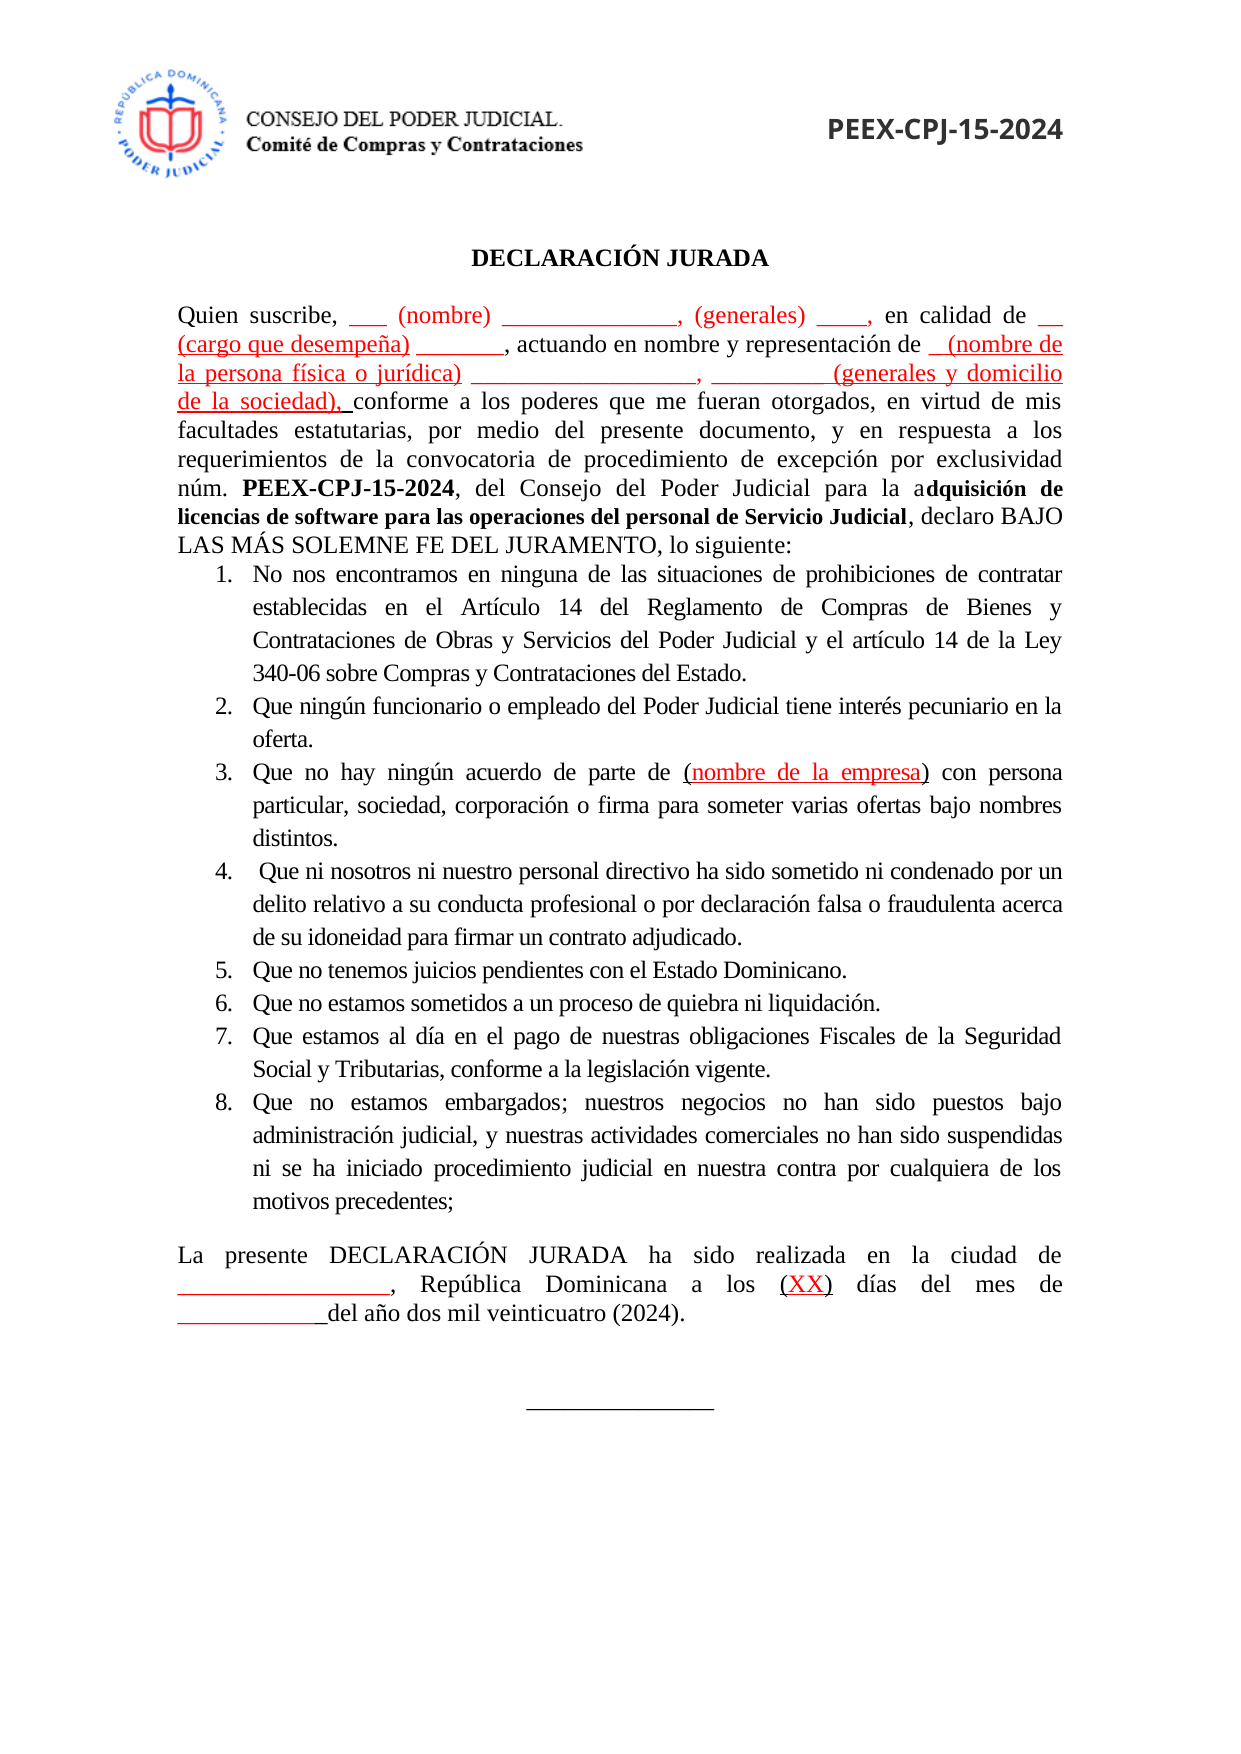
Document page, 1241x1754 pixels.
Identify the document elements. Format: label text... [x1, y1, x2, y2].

text _______________ [177, 1384, 1063, 1413]
list No nos encontramos en ninguna de las situaciones de prohibiciones de contratar establecidas en el Artículo 14 del Reglamento de Compras de Bienes y Contrataciones de Obras y Servicios del Poder Judicial y el artículo 14 de la Ley 340-06 sobre Compras y Contrataciones del Estado. [215, 559, 1063, 687]
list Que no hay ningún acuerdo de parte de (nombre de la empresa) con persona particular, sociedad, corporación o firma para someter varias ofertas bajo nombres distintos. [215, 757, 1063, 852]
list Que estamos al día en el pago de nuestras obligaciones Fiscales de la Seguridad Social y Tributarias, conforme a la legislación vigente. [215, 1021, 1063, 1083]
text Quien suscribe, ___ (nombre) ______________, (generales) ____, en calidad de __ (cargo que desempeña) _______, actuando en nombre y representación de _ (nombre de la persona física o jurídica) __________________, _________ (generales y domicilio de la sociedad), conforme a los poderes que me fueran otorgados, en virtud de mis facultades estatutarias, por medio del presente documento, y en respuesta a los requerimientos de la convocatoria de procedimiento de excepción por exclusividad núm. PEEX-CPJ-15-2024, del Consejo del Poder Judicial para la adquisición de licencias de software para las operaciones del personal de Servicio Judicial, declaro BAJO LAS MÁS SOLEMNE FE DEL JURAMENTO, lo siguiente: [177, 300, 1063, 559]
list Que no estamos embargados; nuestros negocios no han sido puestos bajo administración judicial, y nuestras actividades comerciales no han sido suspendidas ni se ha iniciado procedimiento judicial en nuestra contra por cualquiera de los motivos precedentes; [215, 1087, 1063, 1215]
text La presente DECLARACIÓN JURADA ha sido realizada en la ciudad de _________________, República Dominicana a los (XX) días del mes de ____________del año dos mil veinticuatro (2024). [177, 1240, 1063, 1326]
text DECLARACIÓN JURADA [177, 243, 1063, 271]
list Que ningún funcionario o empleado del Poder Judicial tiene interés pecuniario en la oferta. [215, 691, 1063, 753]
picture [92, 42, 613, 192]
list Que no tenemos juicios pendientes con el Estado Dominicano. [215, 955, 1063, 984]
list Que no estamos sometidos a un proceso de quiebra ni liquidación. [215, 988, 1063, 1017]
list Que ni nosotros ni nuestro personal directivo ha sido sometido ni condenado por un delito relativo a su conducta profesional o por declaración falsa o fraudulenta acerca de su idoneidad para firmar un contrato adjudicado. [215, 856, 1063, 951]
